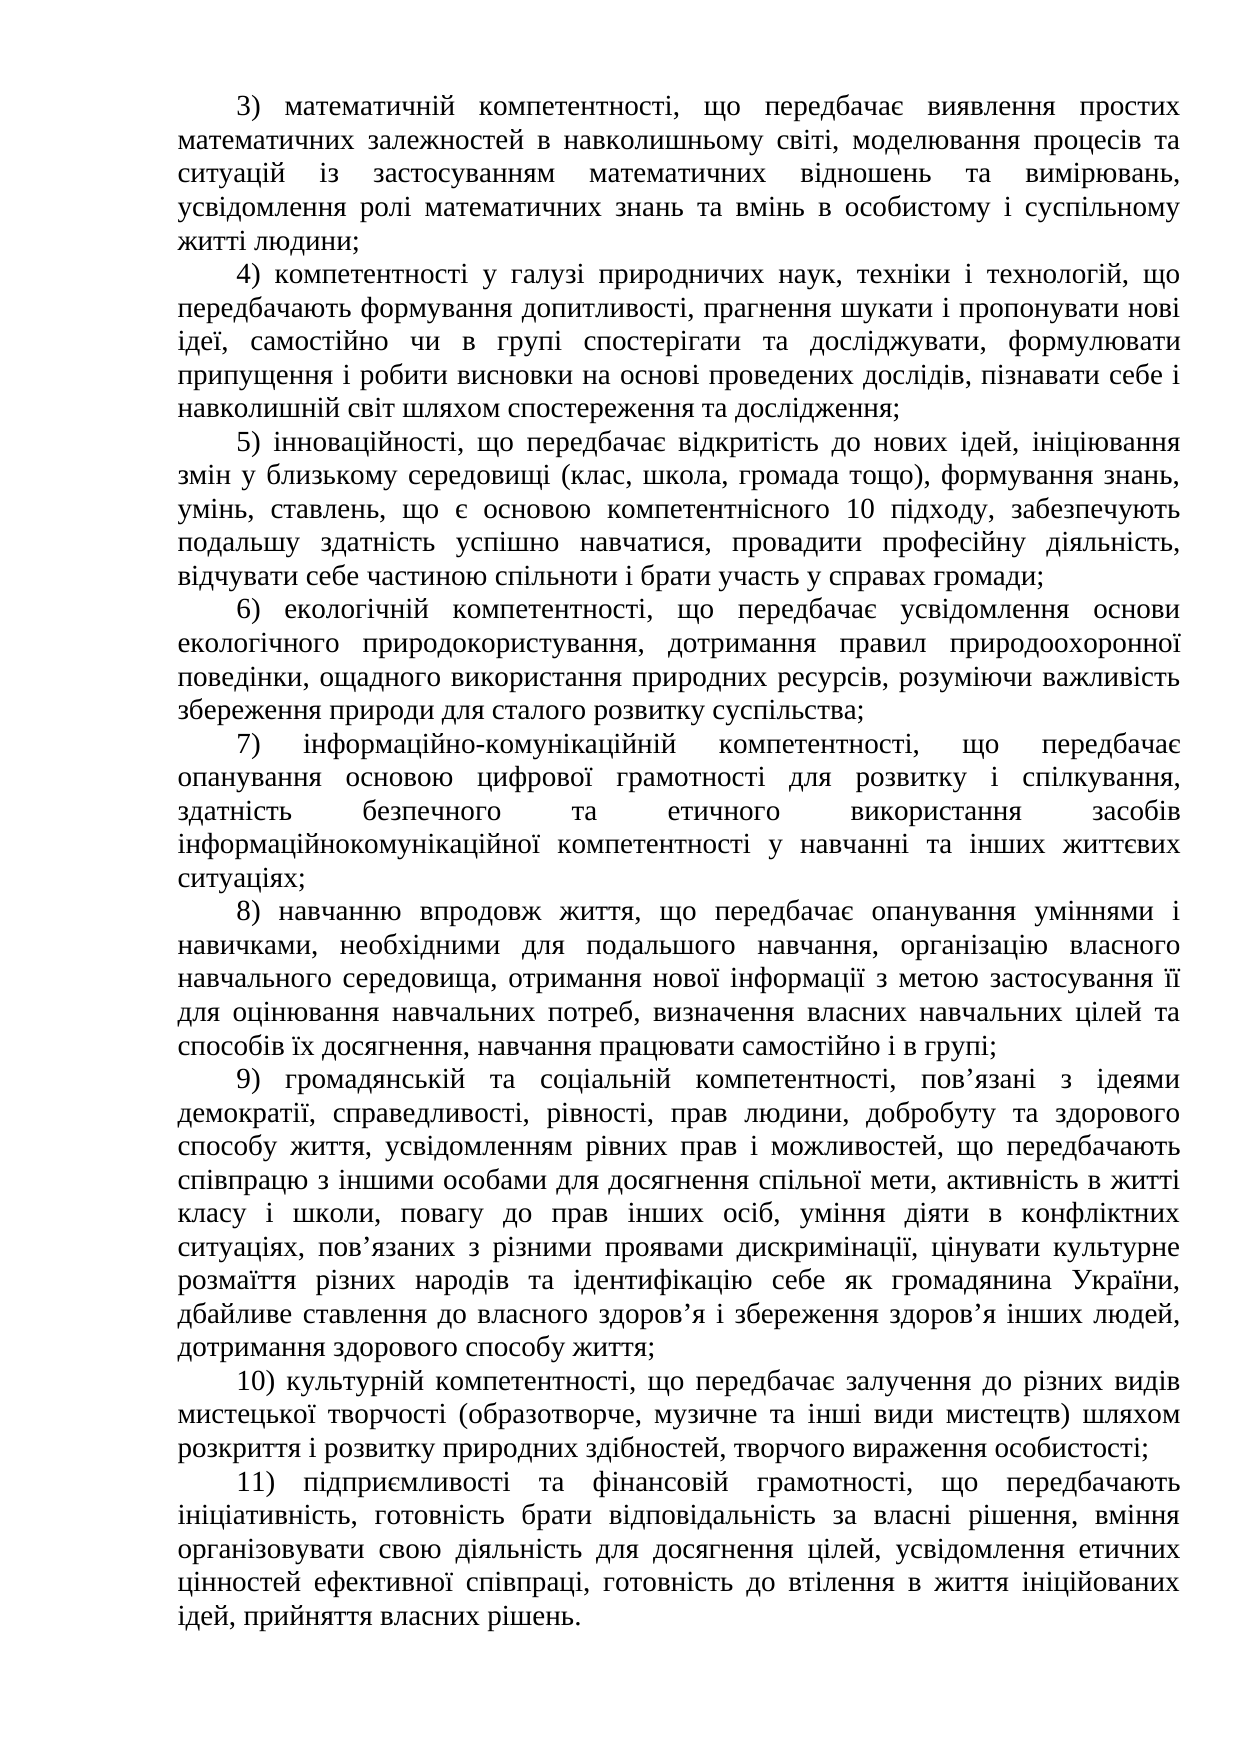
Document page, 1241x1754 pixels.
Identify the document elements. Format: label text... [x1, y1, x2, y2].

text 10) культурній компетентності, що передбачає залучення до різних видів мистецької творчості (образотворче, музичне та інші види мистецтв) шляхом розкриття і розвитку природних здібностей, творчого вираження особистості; [148, 1363, 1152, 1464]
text 6) екологічній компетентності, що передбачає усвідомлення основи екологічного природокористування, дотримання правил природоохоронної поведінки, ощадного використання природних ресурсів, розуміючи важливість збереження природи для сталого розвитку суспільства; [148, 592, 1152, 726]
text 8) навчанню впродовж життя, що передбачає опанування уміннями і навичками, необхідними для подальшого навчання, організацію власного навчального середовища, отримання нової інформації з метою застосування її для оцінювання навчальних потреб, визначення власних навчальних цілей та способів їх досягнення, навчання працювати самостійно і в групі; [148, 893, 1152, 1061]
text 3) математичній компетентності, що передбачає виявлення простих математичних залежностей в навколишньому світі, моделювання процесів та ситуацій із застосуванням математичних відношень та вимірювань, усвідомлення ролі математичних знань та вмінь в особистому і суспільному житті людини; [148, 88, 1152, 256]
text 7) інформаційно-комунікаційній компетентності, що передбачає опанування основою цифрової грамотності для розвитку і спілкування, здатність безпечного та етичного використання засобів інформаційнокомунікаційної компетентності у навчанні та інших життєвих ситуаціях; [148, 726, 1152, 893]
text 11) підприємливості та фінансовій грамотності, що передбачають ініціативність, готовність брати відповідальність за власні рішення, вміння організовувати свою діяльність для досягнення цілей, усвідомлення етичних цінностей ефективної співпраці, готовність до втілення в життя ініційованих ідей, прийняття власних рішень. [148, 1464, 1152, 1631]
text 9) громадянській та соціальній компетентності, пов’язані з ідеями демократії, справедливості, рівності, прав людини, добробуту та здорового способу життя, усвідомленням рівних прав і можливостей, що передбачають співпрацю з іншими особами для досягнення спільної мети, активність в житті класу і школи, повагу до прав інших осіб, уміння діяти в конфліктних ситуаціях, пов’язаних з різними проявами дискримінації, цінувати культурне розмаїття різних народів та ідентифікацію себе як громадянина України, дбайливе ставлення до власного здоров’я і збереження здоров’я інших людей, дотримання здорового способу життя; [148, 1061, 1152, 1363]
text 5) інноваційності, що передбачає відкритість до нових ідей, ініціювання змін у близькому середовищі (клас, школа, громада тощо), формування знань, умінь, ставлень, що є основою компетентнісного 10 підходу, забезпечують подальшу здатність успішно навчатися, провадити професійну діяльність, відчувати себе частиною спільноти і брати участь у справах громади; [148, 424, 1152, 592]
text 4) компетентності у галузі природничих наук, техніки і технологій, що передбачають формування допитливості, прагнення шукати і пропонувати нові ідеї, самостійно чи в групі спостерігати та досліджувати, формулювати припущення і робити висновки на основі проведених дослідів, пізнавати себе і навколишній світ шляхом спостереження та дослідження; [148, 256, 1152, 424]
